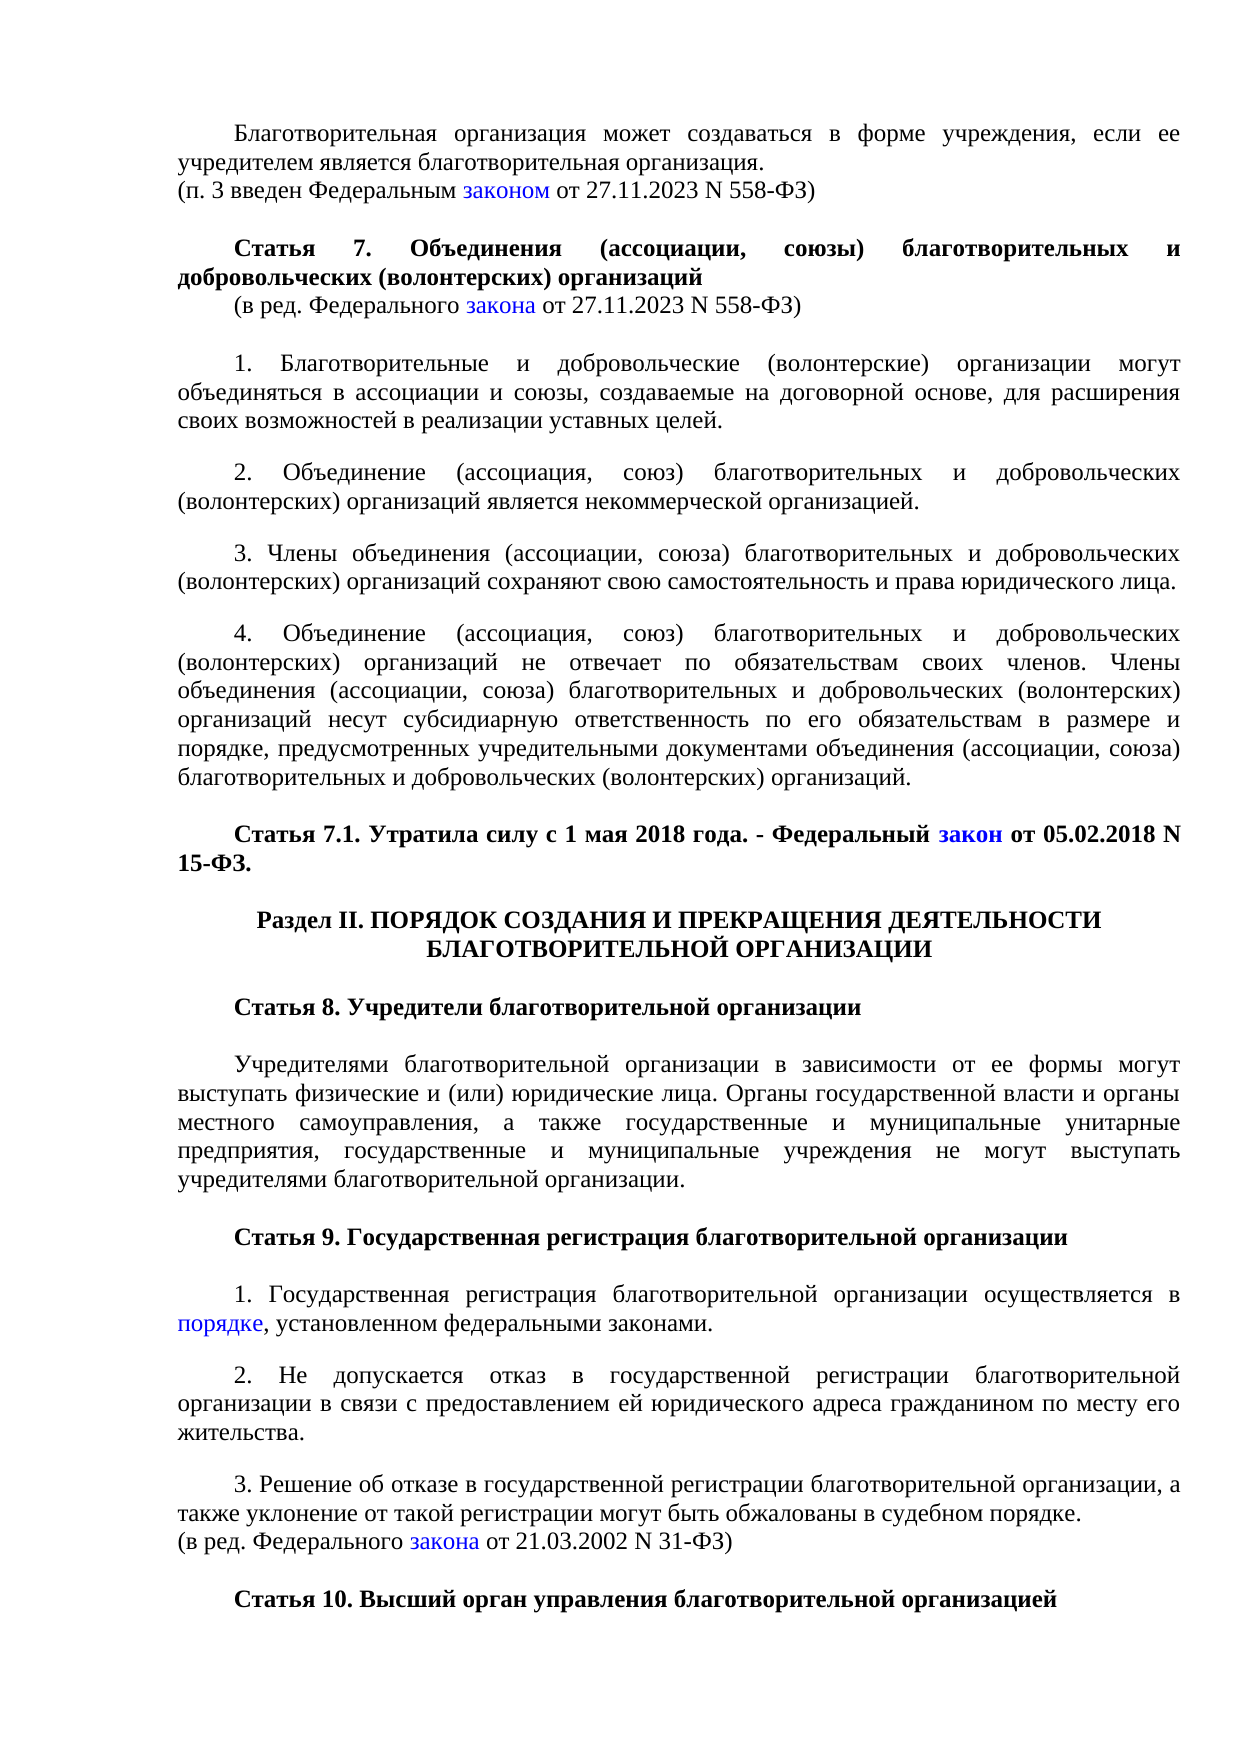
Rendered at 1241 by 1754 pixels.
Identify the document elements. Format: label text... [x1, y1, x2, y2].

text 4. Объединение (ассоциация, союз) благотворительных и добровольческих (волонтерских) организаций не отвечает по обязательствам своих членов. Члены объединения (ассоциации, союза) благотворительных и добровольческих (волонтерских) организаций несут субсидиарную ответственность по его обязательствам в размере и порядке, предусмотренных учредительными документами объединения (ассоциации, союза) благотворительных и добровольческих (волонтерских) организаций. [177, 618, 1181, 791]
text (п. 3 введен Федеральным законом от 27.11.2023 N 558-ФЗ) [177, 176, 1181, 204]
text 2. Не допускается отказ в государственной регистрации благотворительной организации в связи с предоставлением ей юридического адреса гражданином по месту его жительства. [177, 1360, 1181, 1446]
text Благотворительная организация может создаваться в форме учреждения, если ее учредителем является благотворительная организация. [177, 118, 1181, 176]
text 1. Благотворительные и добровольческие (волонтерские) организации могут объединяться в ассоциации и союзы, создаваемые на договорной основе, для расширения своих возможностей в реализации уставных целей. [177, 348, 1181, 434]
title БЛАГОТВОРИТЕЛЬНОЙ ОРГАНИЗАЦИИ [177, 934, 1181, 963]
text (в ред. Федерального закона от 21.03.2002 N 31-ФЗ) [177, 1526, 1181, 1555]
title Статья 7.1. Утратила силу с 1 мая 2018 года. - Федеральный закон от 05.02.2018 N 15-ФЗ. [177, 819, 1181, 877]
text 3. Члены объединения (ассоциации, союза) благотворительных и добровольческих (волонтерских) организаций сохраняют свою самостоятельность и права юридического лица. [177, 538, 1181, 595]
title Статья 9. Государственная регистрация благотворительной организации [177, 1222, 1181, 1251]
title Раздел II. ПОРЯДОК СОЗДАНИЯ И ПРЕКРАЩЕНИЯ ДЕЯТЕЛЬНОСТИ [177, 906, 1181, 934]
text 2. Объединение (ассоциация, союз) благотворительных и добровольческих (волонтерских) организаций является некоммерческой организацией. [177, 457, 1181, 515]
text Учредителями благотворительной организации в зависимости от ее формы могут выступать физические и (или) юридические лица. Органы государственной власти и органы местного самоуправления, а также государственные и муниципальные унитарные предприятия, государственные и муниципальные учреждения не могут выступать учредителями благотворительной организации. [177, 1049, 1181, 1193]
title Статья 8. Учредители благотворительной организации [177, 992, 1181, 1021]
title Статья 7. Объединения (ассоциации, союзы) благотворительных и добровольческих (волонтерских) организаций [177, 233, 1181, 291]
text 3. Решение об отказе в государственной регистрации благотворительной организации, а также уклонение от такой регистрации могут быть обжалованы в судебном порядке. [177, 1469, 1181, 1526]
title Статья 10. Высший орган управления благотворительной организацией [177, 1584, 1181, 1613]
text 1. Государственная регистрация благотворительной организации осуществляется в порядке, установленном федеральными законами. [177, 1279, 1181, 1337]
text (в ред. Федерального закона от 27.11.2023 N 558-ФЗ) [177, 291, 1181, 319]
